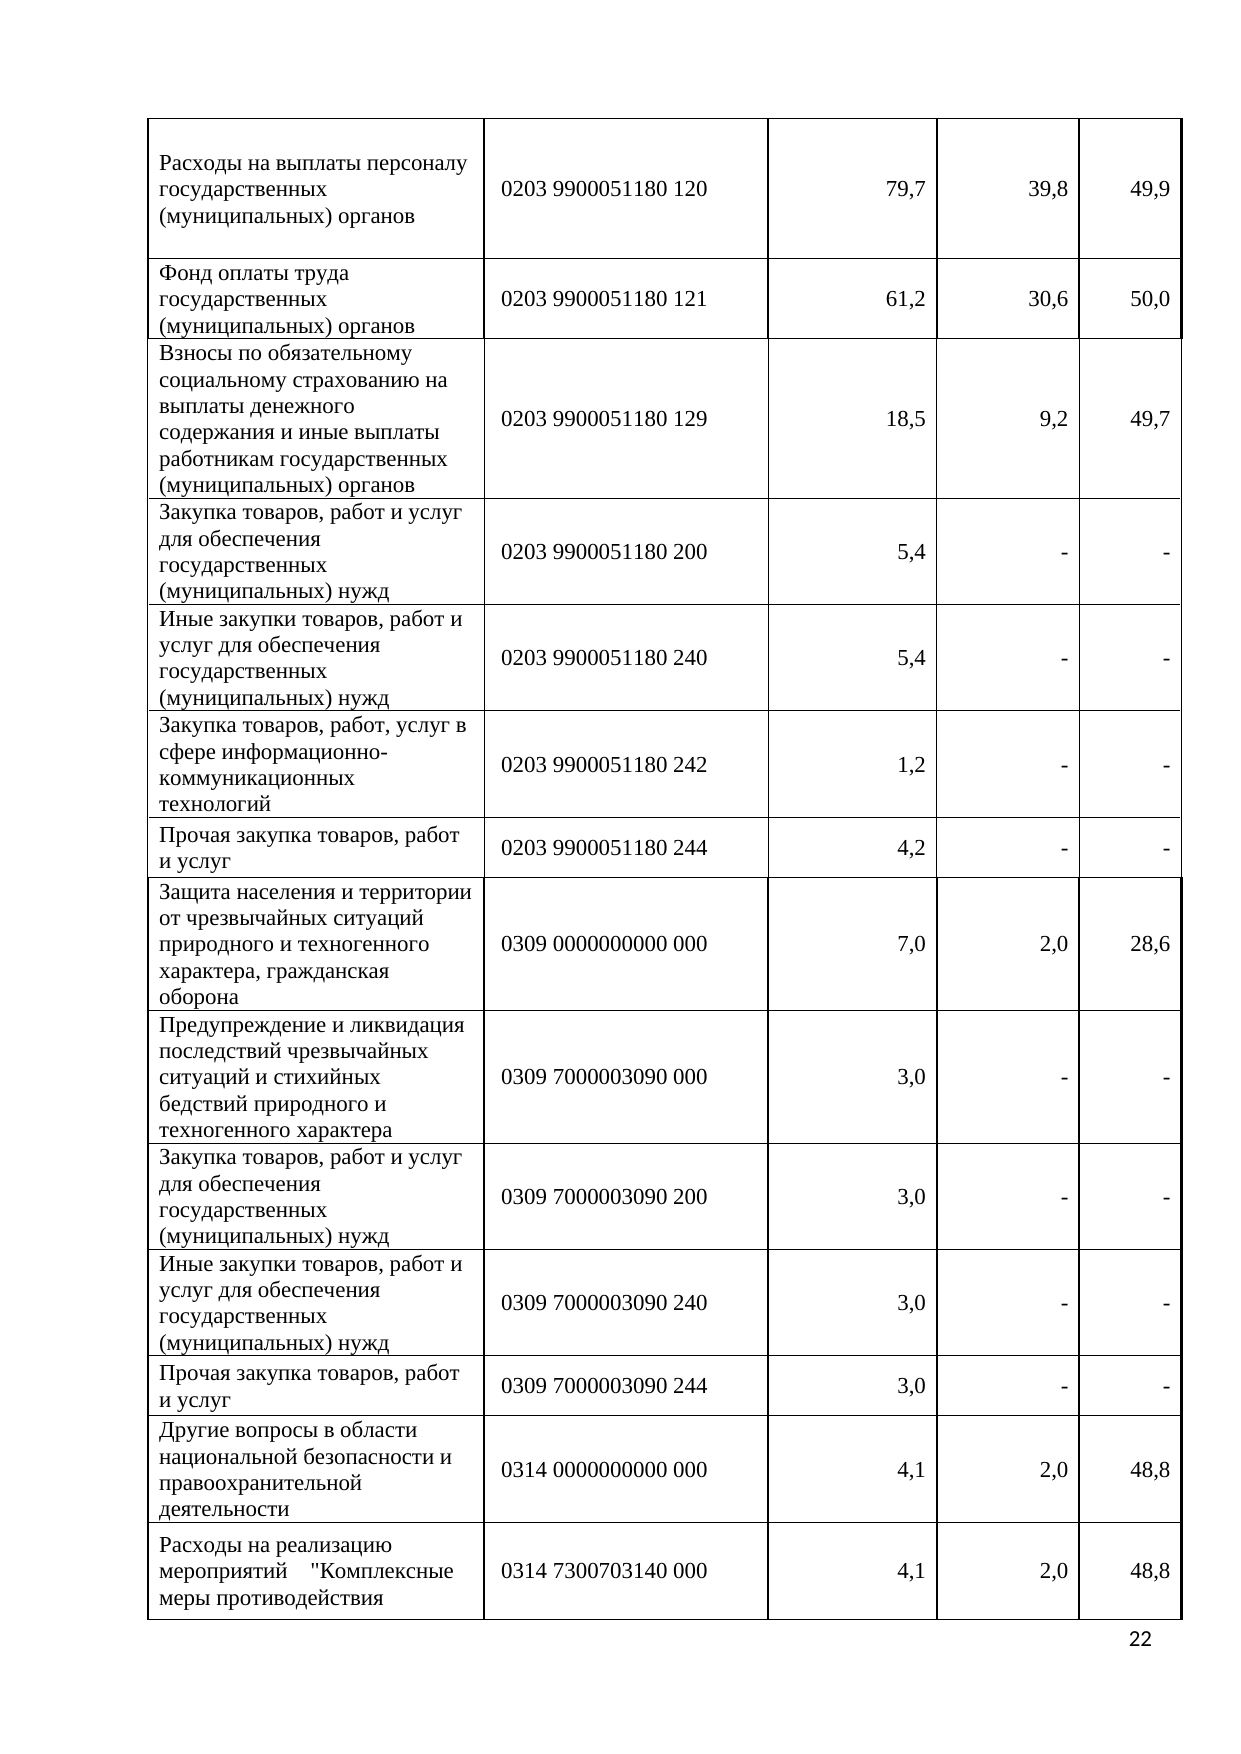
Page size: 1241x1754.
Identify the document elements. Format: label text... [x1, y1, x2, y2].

table_cell 28,6 [1080, 878, 1180, 1009]
table_cell Закупка товаров, работ и услуг для обеспечения государственных (муниципальных) нужд [148, 498, 484, 604]
table_cell 1,2 [769, 711, 936, 817]
table_cell 30,6 [938, 259, 1078, 338]
table_cell - [937, 605, 1079, 710]
table_cell 0314 0000000000 000 [485, 1416, 767, 1522]
table_cell - [1080, 604, 1181, 710]
table_cell Иные закупки товаров, работ и услуг для обеспечения государственных (муниципальных) нужд [149, 1250, 483, 1355]
table_cell 0203 9900051180 200 [485, 499, 768, 604]
table_cell 7,0 [769, 878, 936, 1009]
table_cell 0203 9900051180 244 [485, 818, 768, 877]
table_cell 49,9 [1080, 119, 1180, 258]
table_cell 0314 7300703140 000 [485, 1523, 767, 1619]
table_cell 50,0 [1080, 259, 1180, 338]
table_cell - [1080, 1356, 1180, 1415]
table_cell 61,2 [769, 259, 936, 338]
table_cell 0309 7000003090 200 [485, 1144, 767, 1249]
table_cell 18,5 [769, 339, 936, 497]
table_cell 0309 0000000000 000 [485, 878, 767, 1009]
table_cell 0309 7000003090 244 [485, 1356, 767, 1415]
table_cell - [1080, 1250, 1180, 1355]
table_cell - [937, 499, 1079, 604]
table_cell - [1080, 817, 1181, 877]
table_cell Другие вопросы в области национальной безопасности и правоохранительной деятельности [149, 1416, 483, 1522]
table_cell 0309 7000003090 240 [485, 1250, 767, 1355]
table_cell 2,0 [938, 1416, 1078, 1522]
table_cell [149, 1523, 483, 1619]
table_cell 0203 9900051180 121 [485, 259, 767, 338]
table_cell 4,1 [769, 1416, 936, 1522]
table_cell 48,8 [1080, 1416, 1180, 1522]
table_cell Защита населения и территории от чрезвычайных ситуаций природного и техногенного характера, гражданская оборона [149, 878, 483, 1009]
table_cell - [1080, 710, 1181, 817]
table_cell - [1080, 498, 1181, 604]
table_cell Предупреждение и ликвидация последствий чрезвычайных ситуаций и стихийных бедствий природного и техногенного характера [149, 1011, 483, 1142]
table_cell Фонд оплаты труда государственных (муниципальных) органов [149, 259, 483, 338]
table_cell - [938, 1011, 1078, 1142]
table_cell 39,8 [938, 119, 1078, 258]
table_cell - [938, 1144, 1078, 1249]
table_cell - [1080, 1011, 1180, 1142]
table_cell 2,0 [938, 1523, 1078, 1619]
table_cell - [937, 818, 1079, 877]
table_cell 3,0 [769, 1011, 936, 1142]
table_cell 0203 9900051180 242 [485, 711, 768, 817]
table_cell 0203 9900051180 129 [485, 339, 768, 497]
table_cell 79,7 [769, 119, 936, 258]
table_cell - [938, 1250, 1078, 1355]
table_cell 9,2 [937, 339, 1079, 497]
table_cell Иные закупки товаров, работ и услуг для обеспечения государственных (муниципальных) нужд [148, 604, 484, 710]
table_cell - [938, 1356, 1078, 1415]
table_cell 5,4 [769, 499, 936, 604]
table_cell Взносы по обязательному социальному страхованию на выплаты денежного содержания и иные выплаты работникам государственных (муниципальных) органов [148, 339, 484, 497]
table_cell 0309 7000003090 000 [485, 1011, 767, 1142]
table_cell 0203 9900051180 240 [485, 605, 768, 710]
table_cell Закупка товаров, работ и услуг для обеспечения государственных (муниципальных) нужд [149, 1144, 483, 1249]
table_cell 49,7 [1080, 339, 1181, 497]
table_cell Расходы на выплаты персоналу государственных (муниципальных) органов [149, 119, 483, 258]
table_cell 5,4 [769, 605, 936, 710]
table_cell Прочая закупка товаров, работ и услуг [149, 1356, 483, 1415]
table_cell Закупка товаров, работ, услуг в сфере информационно-коммуникационных технологий [148, 710, 484, 817]
table_cell 3,0 [769, 1356, 936, 1415]
table_cell - [937, 711, 1079, 817]
table_cell 0203 9900051180 120 [485, 119, 767, 258]
table_cell 48,8 [1080, 1523, 1180, 1619]
table_cell 2,0 [938, 878, 1078, 1009]
table_cell 4,2 [769, 818, 936, 877]
table_cell - [1080, 1144, 1180, 1249]
table_cell 4,1 [769, 1523, 936, 1619]
table_cell 3,0 [769, 1144, 936, 1249]
table_cell 3,0 [769, 1250, 936, 1355]
table_cell Прочая закупка товаров, работ и услуг [148, 817, 484, 877]
